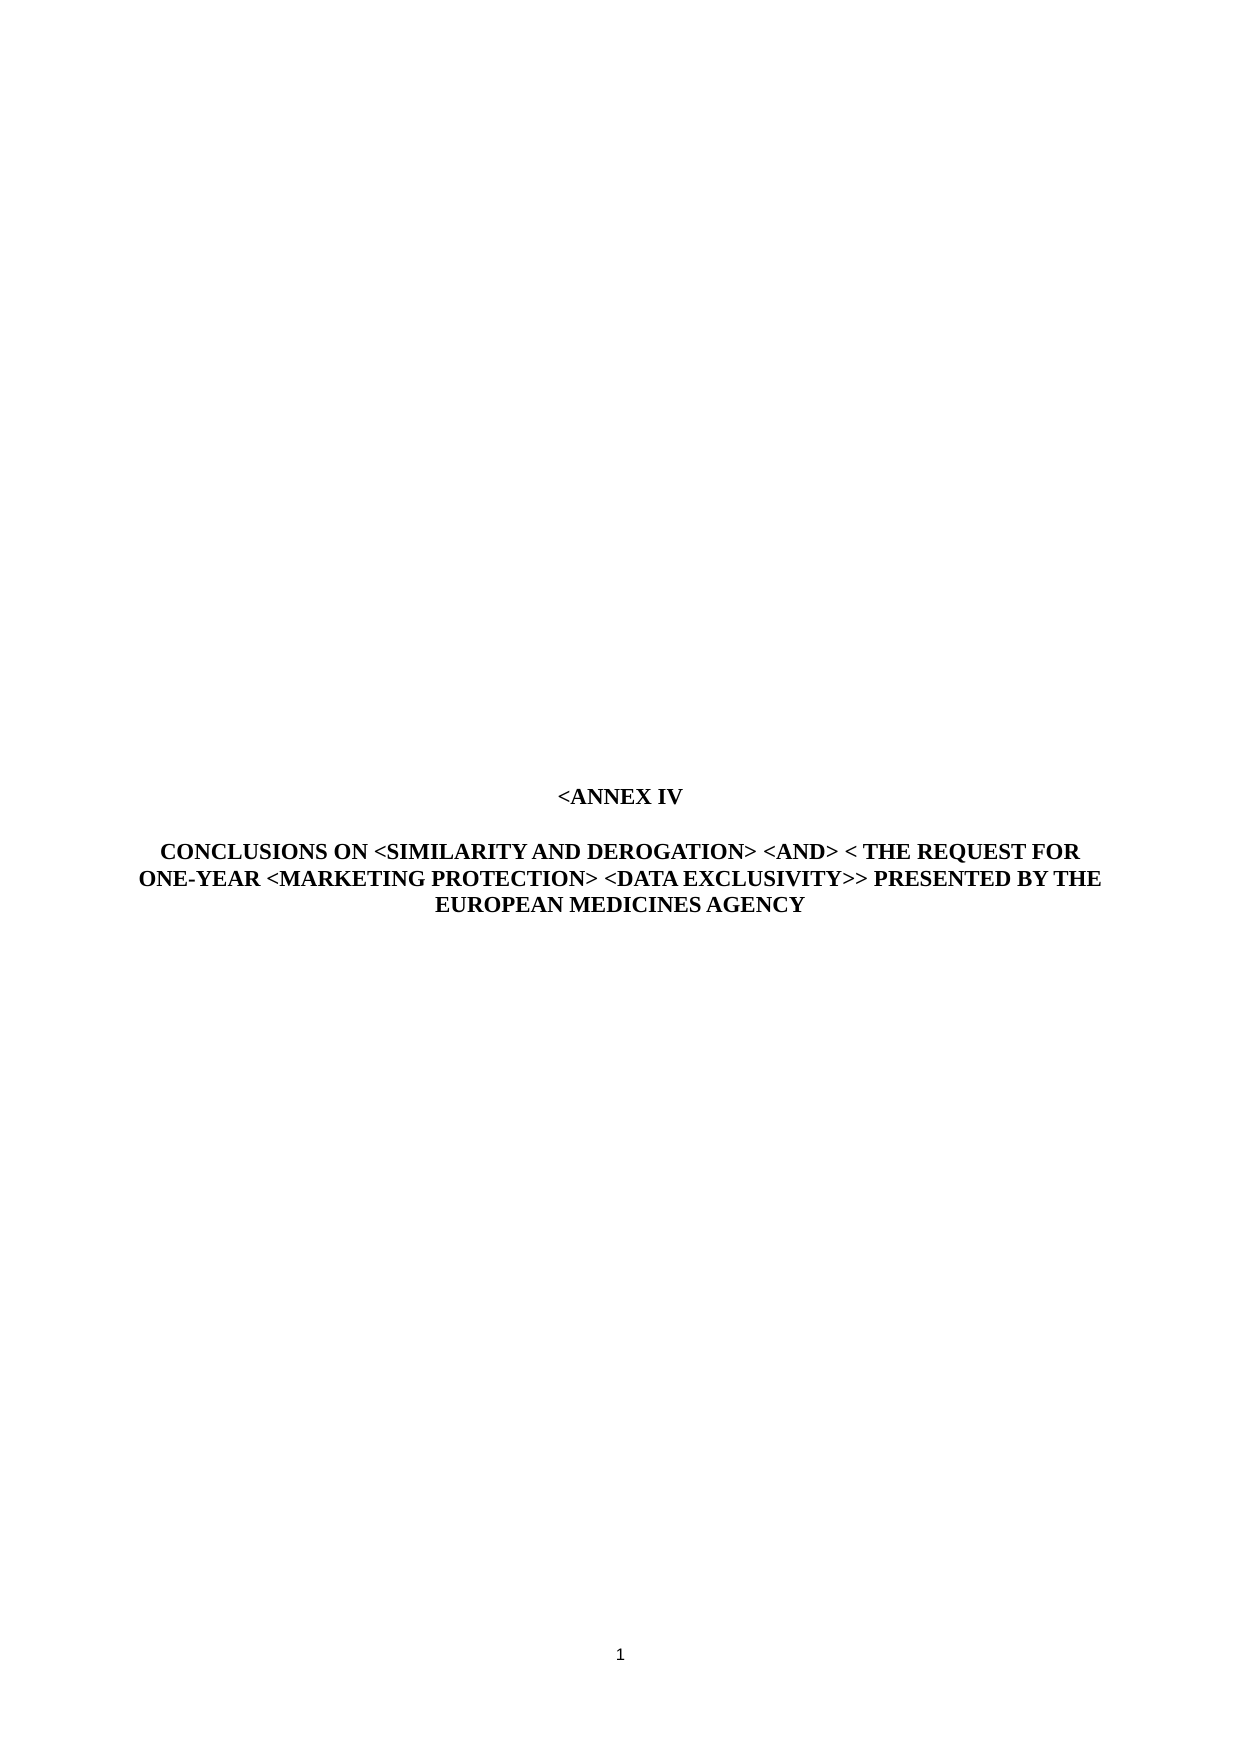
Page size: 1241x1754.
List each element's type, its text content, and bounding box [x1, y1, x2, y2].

text CONCLUSIONS ON <SIMILARITY AND DEROGATION> <AND> < THE REQUEST FOR ONE-YEAR <MARKETING PROTECTION> <DATA EXCLUSIVITY>> PRESENTED BY THE EUROPEAN MEDICINES AGENCY [130, 838, 1110, 917]
text <ANNEX IV [130, 783, 1110, 809]
